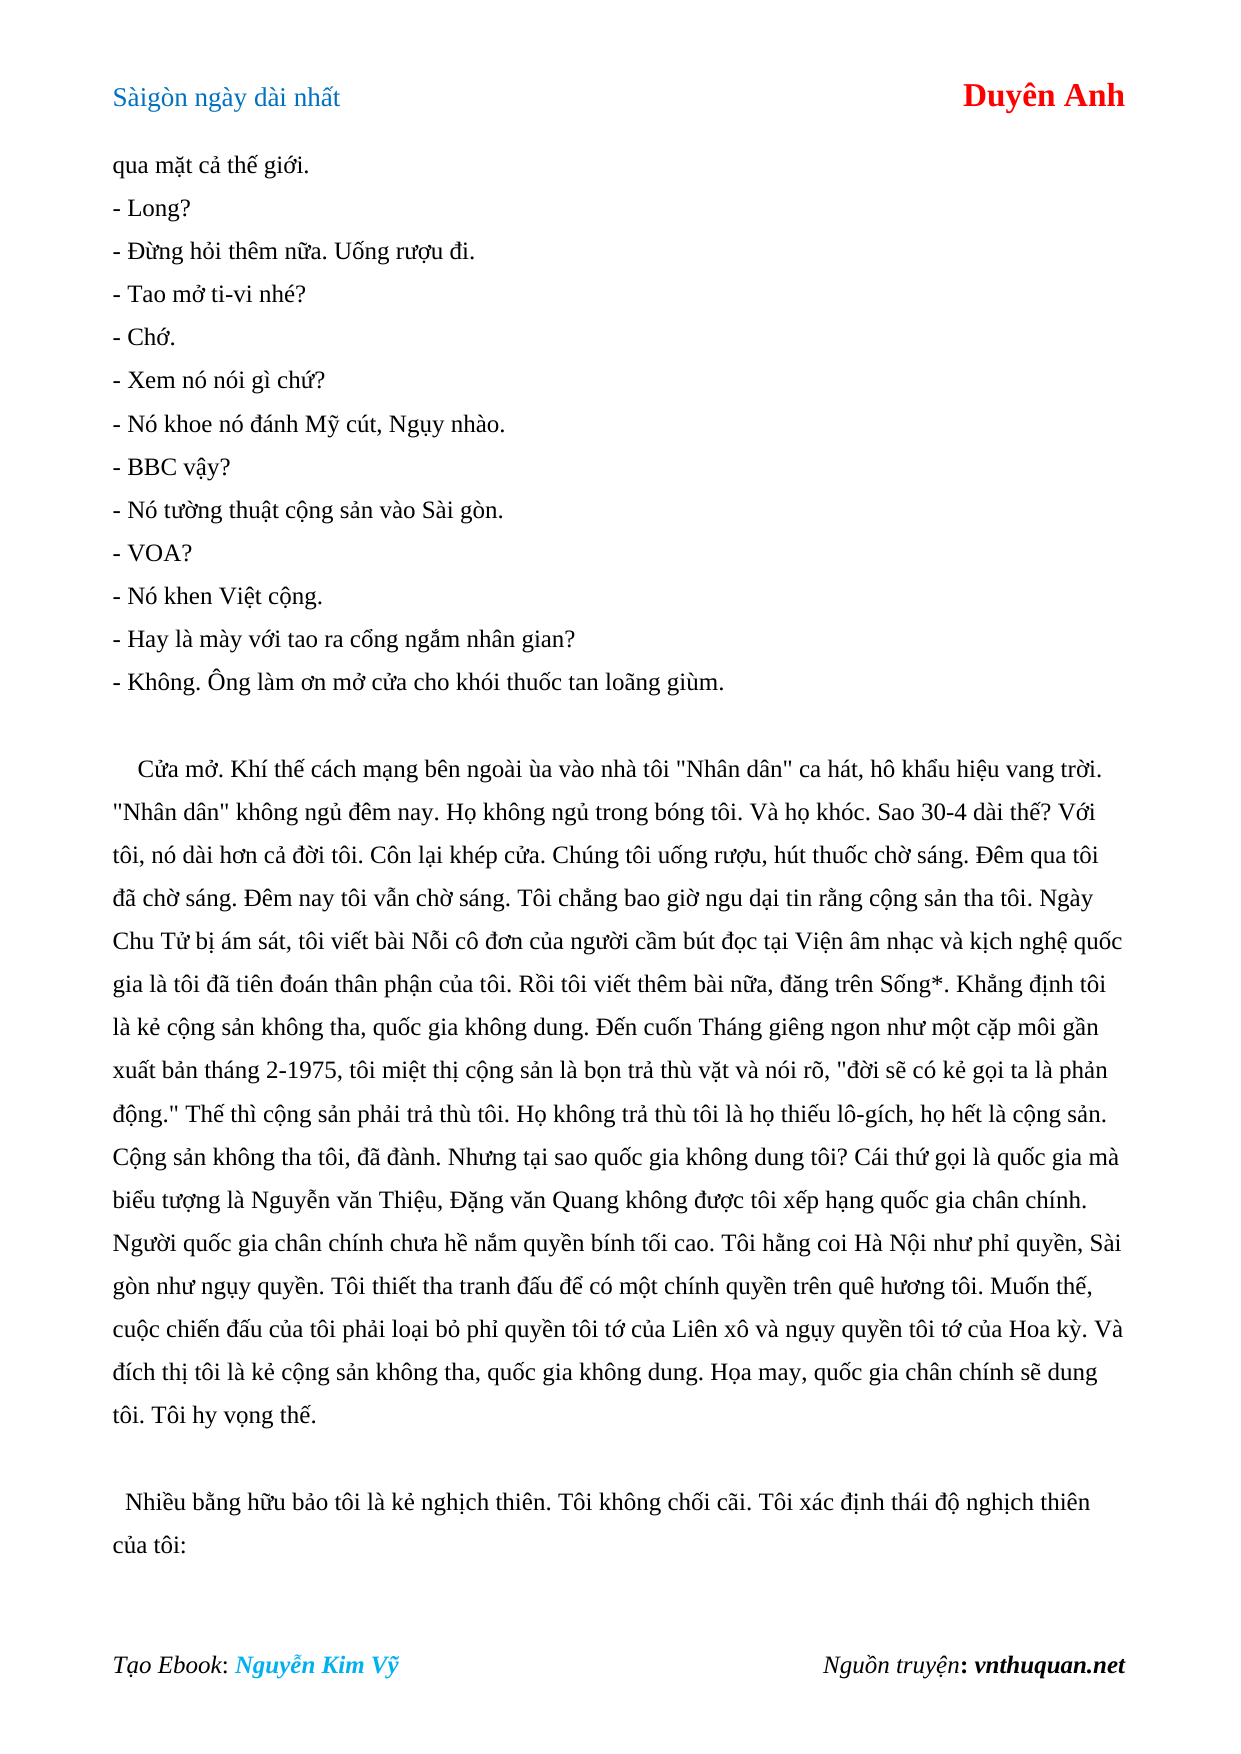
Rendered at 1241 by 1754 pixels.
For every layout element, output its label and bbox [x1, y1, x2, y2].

text [112, 150, 1128, 1602]
